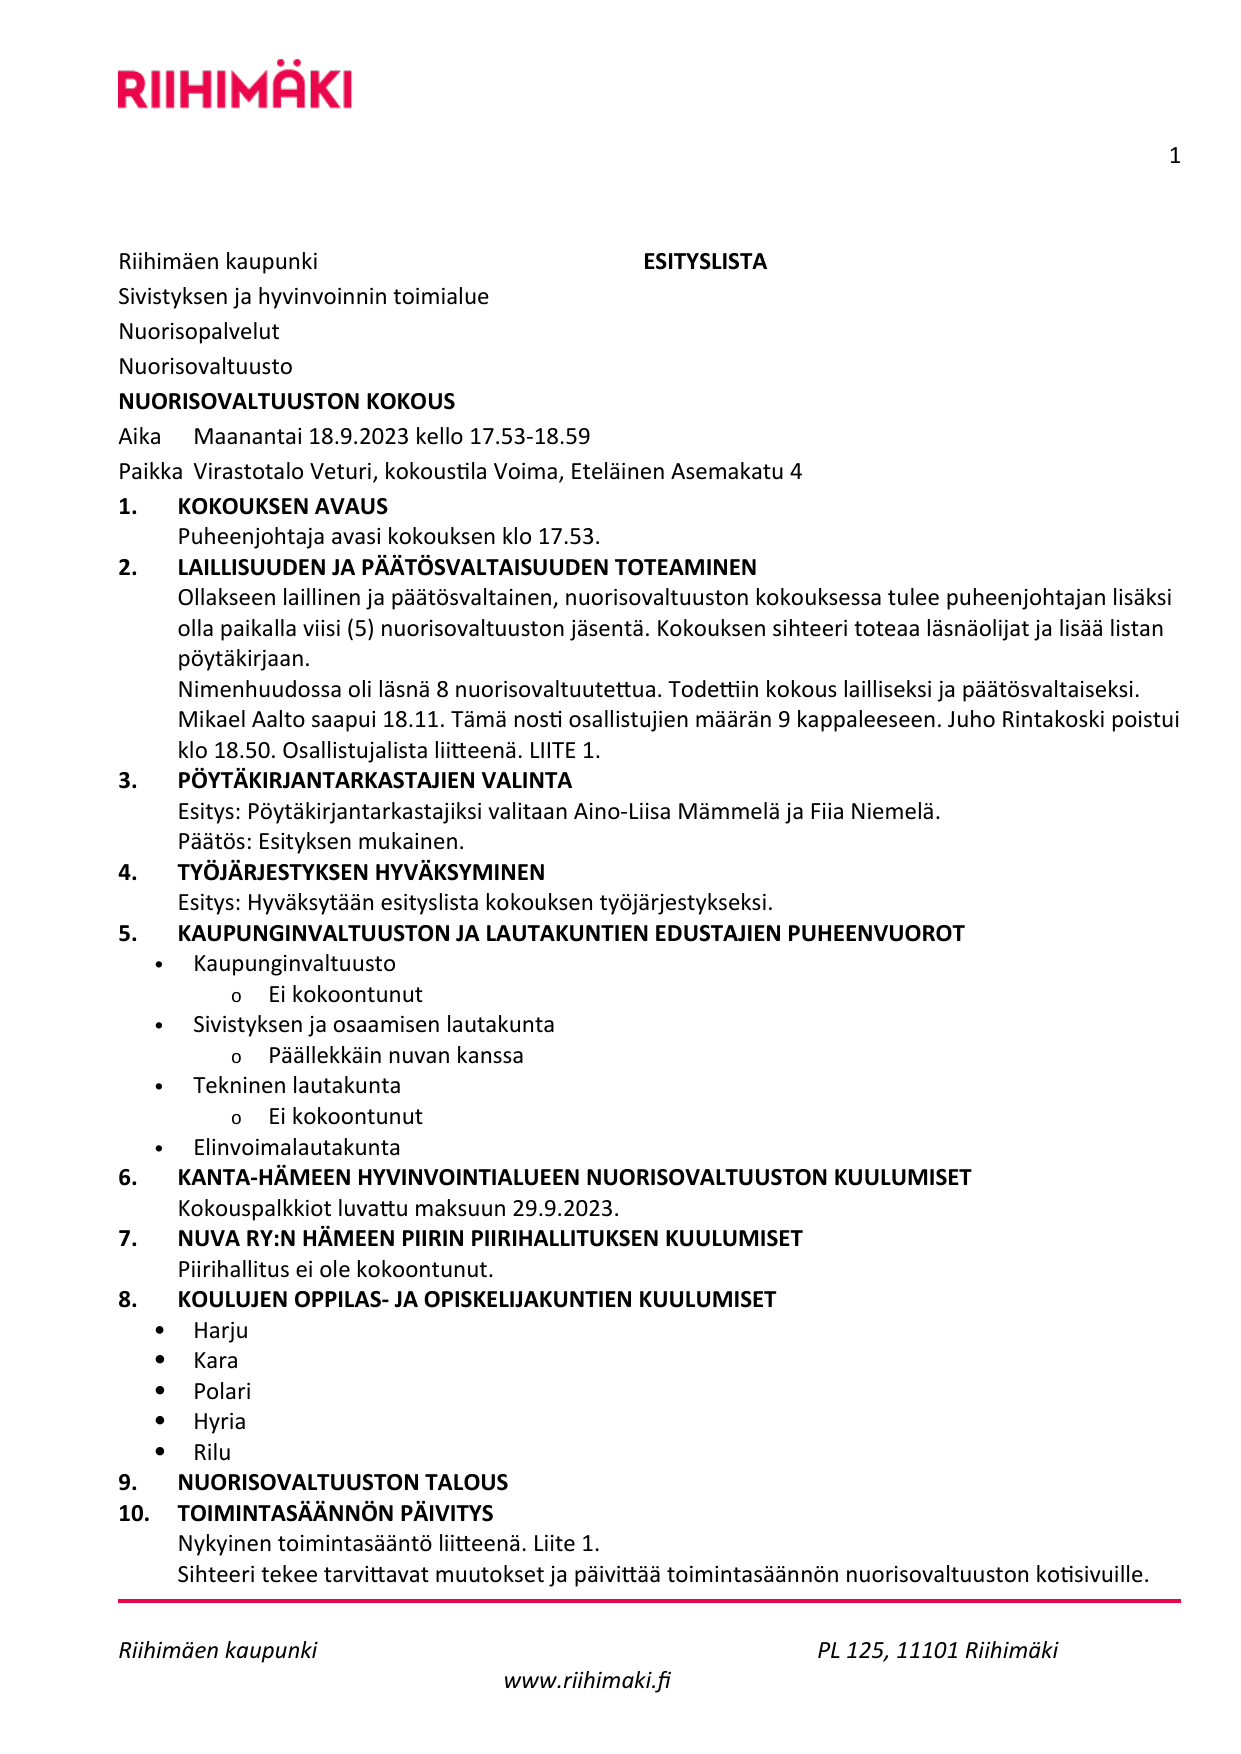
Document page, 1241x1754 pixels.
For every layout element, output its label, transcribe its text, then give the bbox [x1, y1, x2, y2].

text Nuorisopalvelut [118, 315, 1181, 345]
text Riihimäen kaupunki ESITYSLISTA [118, 245, 1181, 275]
list Kara [156, 1344, 1181, 1375]
text Sivistyksen ja hyvinvoinnin toimialue [118, 280, 1181, 310]
text 10. TOIMINTASÄÄNNÖN PÄIVITYS Nykyinen toimintasääntö liitteenä. Liite 1. Sihteeri tekee tarvittavat muutokset ja päivittää toimintasäännön nuorisovaltuuston kotisivuille. [118, 1497, 1181, 1588]
text Aika Maanantai 18.9.2023 kello 17.53-18.59 [118, 420, 1181, 450]
list Päällekkäin nuvan kanssa [231, 1039, 1181, 1070]
list Ei kokoontunut [231, 978, 1181, 1009]
list Hyria [156, 1405, 1181, 1436]
text 6. KANTA-HÄMEEN HYVINVOINTIALUEEN NUORISOVALTUUSTON KUULUMISET Kokouspalkkiot luvattu maksuun 29.9.2023. [118, 1161, 1181, 1222]
list Tekninen lautakunta [156, 1070, 1181, 1100]
text 4. TYÖJÄRJESTYKSEN HYVÄKSYMINEN Esitys: Hyväksytään esityslista kokouksen työjärjestykseksi. [118, 856, 1181, 917]
text 3. PÖYTÄKIRJANTARKASTAJIEN VALINTA Esitys: Pöytäkirjantarkastajiksi valitaan Aino-Liisa Mämmelä ja Fiia Niemelä. Päätös: Esityksen mukainen. [118, 764, 1181, 856]
list Rilu [156, 1436, 1181, 1466]
list Kaupunginvaltuusto [156, 948, 1181, 978]
list Sivistyksen ja osaamisen lautakunta [156, 1009, 1181, 1039]
text Paikka Virastotalo Veturi, kokoustila Voima, Eteläinen Asemakatu 4 [118, 455, 1181, 485]
list Harju [156, 1314, 1181, 1344]
text 1. KOKOUKSEN AVAUS Puheenjohtaja avasi kokouksen klo 17.53. [118, 490, 1181, 551]
list Ei kokoontunut [231, 1100, 1181, 1131]
list Elinvoimalautakunta [156, 1131, 1181, 1161]
text 9. NUORISOVALTUUSTON TALOUS [118, 1466, 1181, 1497]
text NUORISOVALTUUSTON KOKOUS [118, 385, 1181, 415]
text 8. KOULUJEN OPPILAS- JA OPISKELIJAKUNTIEN KUULUMISET [118, 1283, 1181, 1314]
text Nuorisovaltuusto [118, 350, 1181, 380]
list Polari [156, 1375, 1181, 1405]
text 2. LAILLISUUDEN JA PÄÄTÖSVALTAISUUDEN TOTEAMINEN Ollakseen laillinen ja päätösvaltainen, nuorisovaltuuston kokouksessa tulee puheenjohtajan lisäksi olla paikalla viisi (5) nuorisovaltuuston jäsentä. Kokouksen sihteeri toteaa läsnäolijat ja lisää listan pöytäkirjaan. Nimenhuudossa oli läsnä 8 nuorisovaltuutettua. Todettiin kokous lailliseksi ja päätösvaltaiseksi. Mikael Aalto saapui 18.11. Tämä nosti osallistujien määrän 9 kappaleeseen. Juho Rintakoski poistui klo 18.50. Osallistujalista liitteenä. LIITE 1. [118, 551, 1181, 764]
picture [118, 59, 352, 109]
text 7. NUVA RY:N HÄMEEN PIIRIN PIIRIHALLITUKSEN KUULUMISET Piirihallitus ei ole kokoontunut. [118, 1222, 1181, 1283]
text 5. KAUPUNGINVALTUUSTON JA LAUTAKUNTIEN EDUSTAJIEN PUHEENVUOROT [118, 917, 1181, 948]
